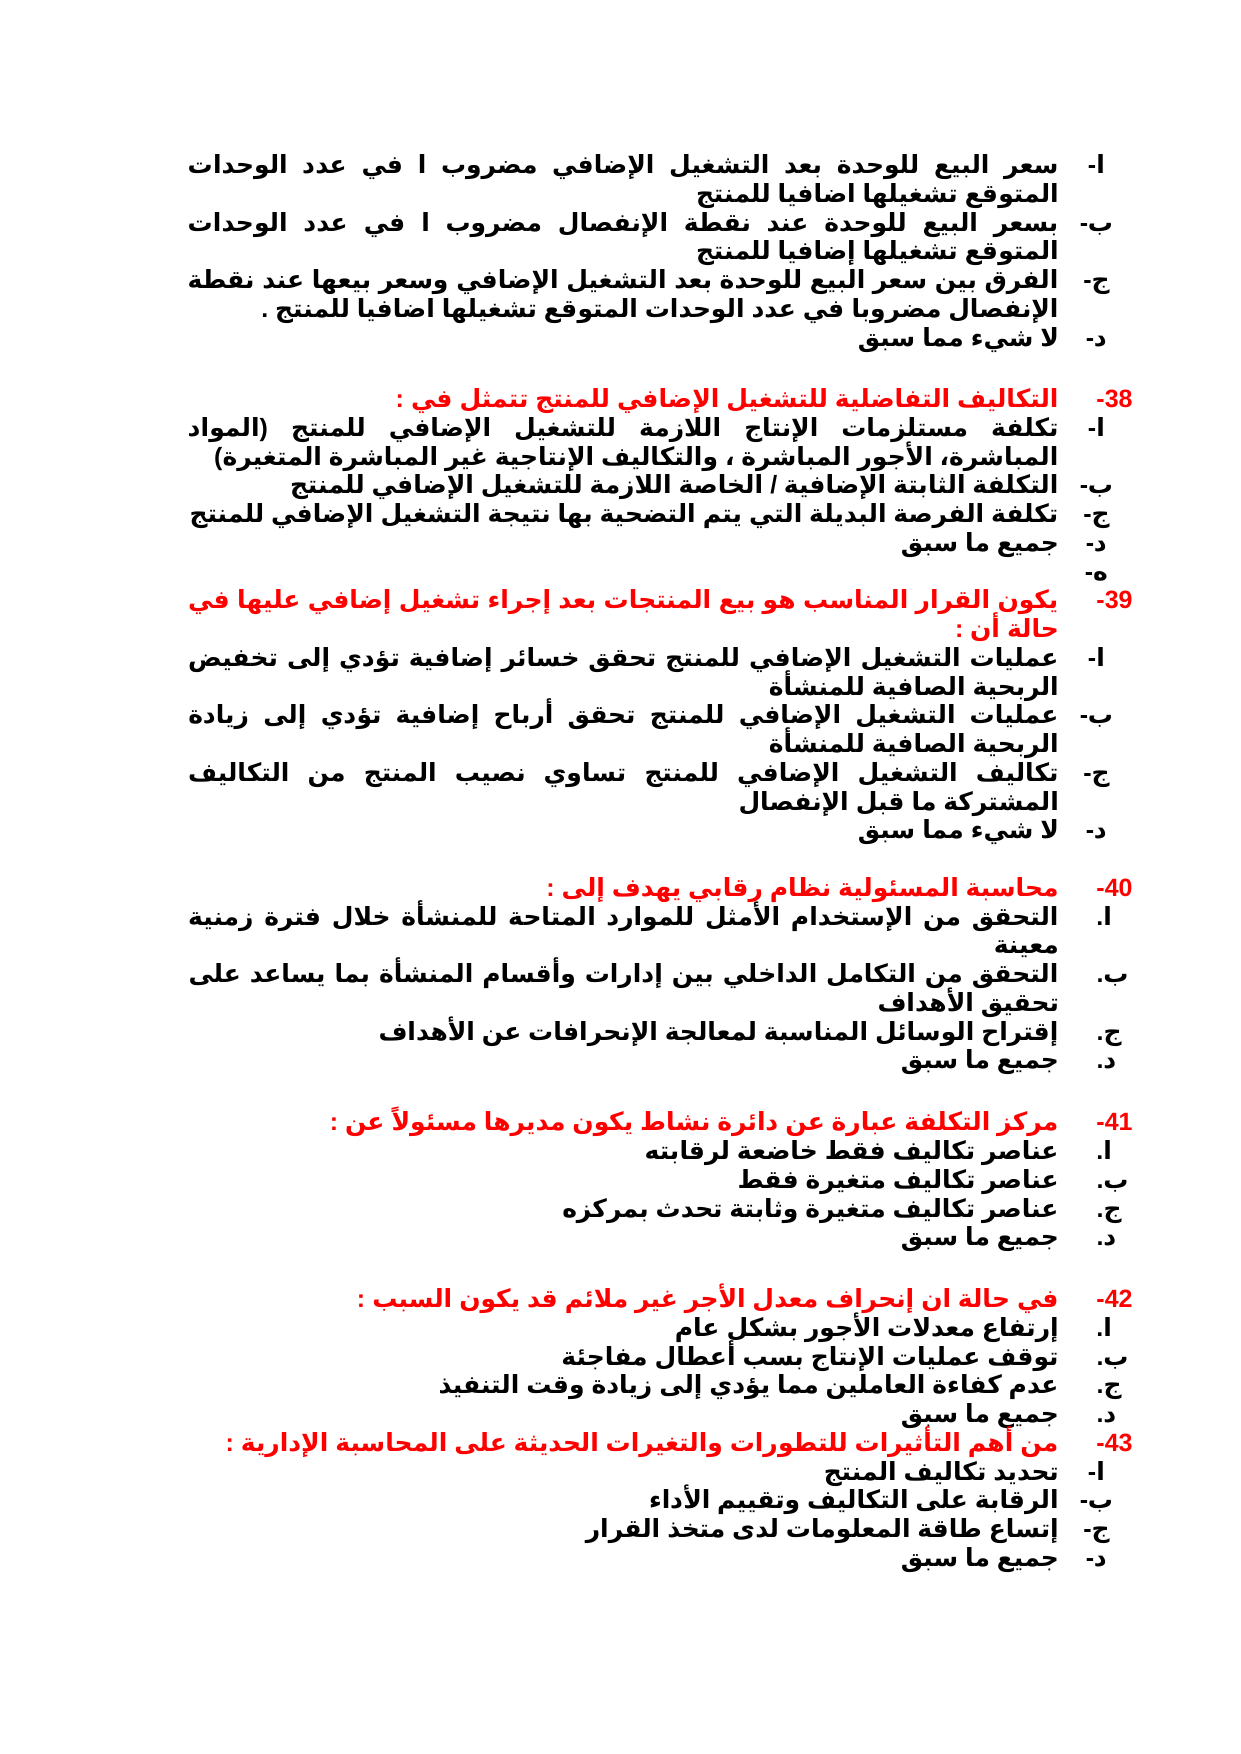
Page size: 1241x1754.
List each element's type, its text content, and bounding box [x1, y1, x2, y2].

list من أهم التأثيرات للتطورات والتغيرات الحديثة على المحاسبة الإدارية : [187, 1428, 1096, 1457]
list تكلفة مستلزمات الإنتاج اللازمة للتشغيل الإضافي للمنتج (المواد المباشرة، الأجور المباشرة ، والتكاليف الإنتاجية غير المباشرة المتغيرة) [187, 413, 1096, 471]
list التكلفة الثابتة الإضافية / الخاصة اللازمة للتشغيل الإضافي للمنتج [187, 471, 1096, 499]
list لا شيء مما سبق [187, 322, 1096, 351]
list تكاليف التشغيل الإضافي للمنتج تساوي نصيب المنتج من التكاليف المشتركة ما قبل الإنفصال [187, 758, 1096, 816]
list إقتراح الوسائل المناسبة لمعالجة الإنحرافات عن الأهداف [187, 1017, 1096, 1046]
list عناصر تكاليف فقط خاضعة لرقابته [187, 1136, 1096, 1165]
list سعر البيع للوحدة بعد التشغيل الإضافي مضروب ا في عدد الوحدات المتوقع تشغيلها اضافيا للمنتج [187, 150, 1096, 207]
list في حالة ان إنحراف معدل الأجر غير ملائم قد يكون السبب : [187, 1284, 1096, 1313]
list التحقق من التكامل الداخلي بين إدارات وأقسام المنشأة بما يساعد على تحقيق الأهداف [187, 959, 1096, 1017]
list عدم كفاءة العاملين مما يؤدي إلى زيادة وقت التنفيذ [187, 1370, 1096, 1399]
list توقف عمليات الإنتاج بسب أعطال مفاجئة [187, 1342, 1096, 1370]
list لا شيء مما سبق [187, 816, 1096, 844]
list عمليات التشغيل الإضافي للمنتج تحقق أرباح إضافية تؤدي إلى زيادة الربحية الصافية للمنشأة [187, 701, 1096, 758]
list بسعر البيع للوحدة عند نقطة الإنفصال مضروب ا في عدد الوحدات المتوقع تشغيلها إضافيا للمنتج [187, 207, 1096, 265]
list جميع ما سبق [187, 1399, 1096, 1428]
list مركز التكلفة عبارة عن دائرة نشاط يكون مديرها مسئولاً عن : [187, 1107, 1096, 1136]
list جميع ما سبق [187, 1222, 1096, 1251]
list التحقق من الإستخدام الأمثل للموارد المتاحة للمنشأة خلال فترة زمنية معينة [187, 902, 1096, 959]
list إرتفاع معدلات الأجور بشكل عام [187, 1313, 1096, 1342]
list عمليات التشغيل الإضافي للمنتج تحقق خسائر إضافية تؤدي إلى تخفيض الربحية الصافية للمنشأة [187, 643, 1096, 701]
list جميع ما سبق [187, 1543, 1096, 1572]
list إتساع طاقة المعلومات لدى متخذ القرار [187, 1514, 1096, 1543]
list التكاليف التفاضلية للتشغيل الإضافي للمنتج تتمثل في : [187, 384, 1096, 413]
list عناصر تكاليف متغيرة وثابتة تحدث بمركزه [187, 1193, 1096, 1222]
list جميع ما سبق [187, 1046, 1096, 1074]
list تكلفة الفرصة البديلة التي يتم التضحية بها نتيجة التشغيل الإضافي للمنتج [187, 499, 1096, 528]
list جميع ما سبق [187, 528, 1096, 557]
list الفرق بين سعر البيع للوحدة بعد التشغيل الإضافي وسعر بيعها عند نقطة الإنفصال مضروبا في عدد الوحدات المتوقع تشغيلها اضافيا للمنتج . [187, 265, 1096, 322]
list تحديد تكاليف المنتج [187, 1457, 1096, 1485]
list محاسبة المسئولية نظام رقابي يهدف إلى : [187, 873, 1096, 902]
list عناصر تكاليف متغيرة فقط [187, 1165, 1096, 1193]
list يكون القرار المناسب هو بيع المنتجات بعد إجراء تشغيل إضافي عليها في حالة أن : [187, 586, 1096, 643]
list الرقابة على التكاليف وتقييم الأداء [187, 1485, 1096, 1514]
